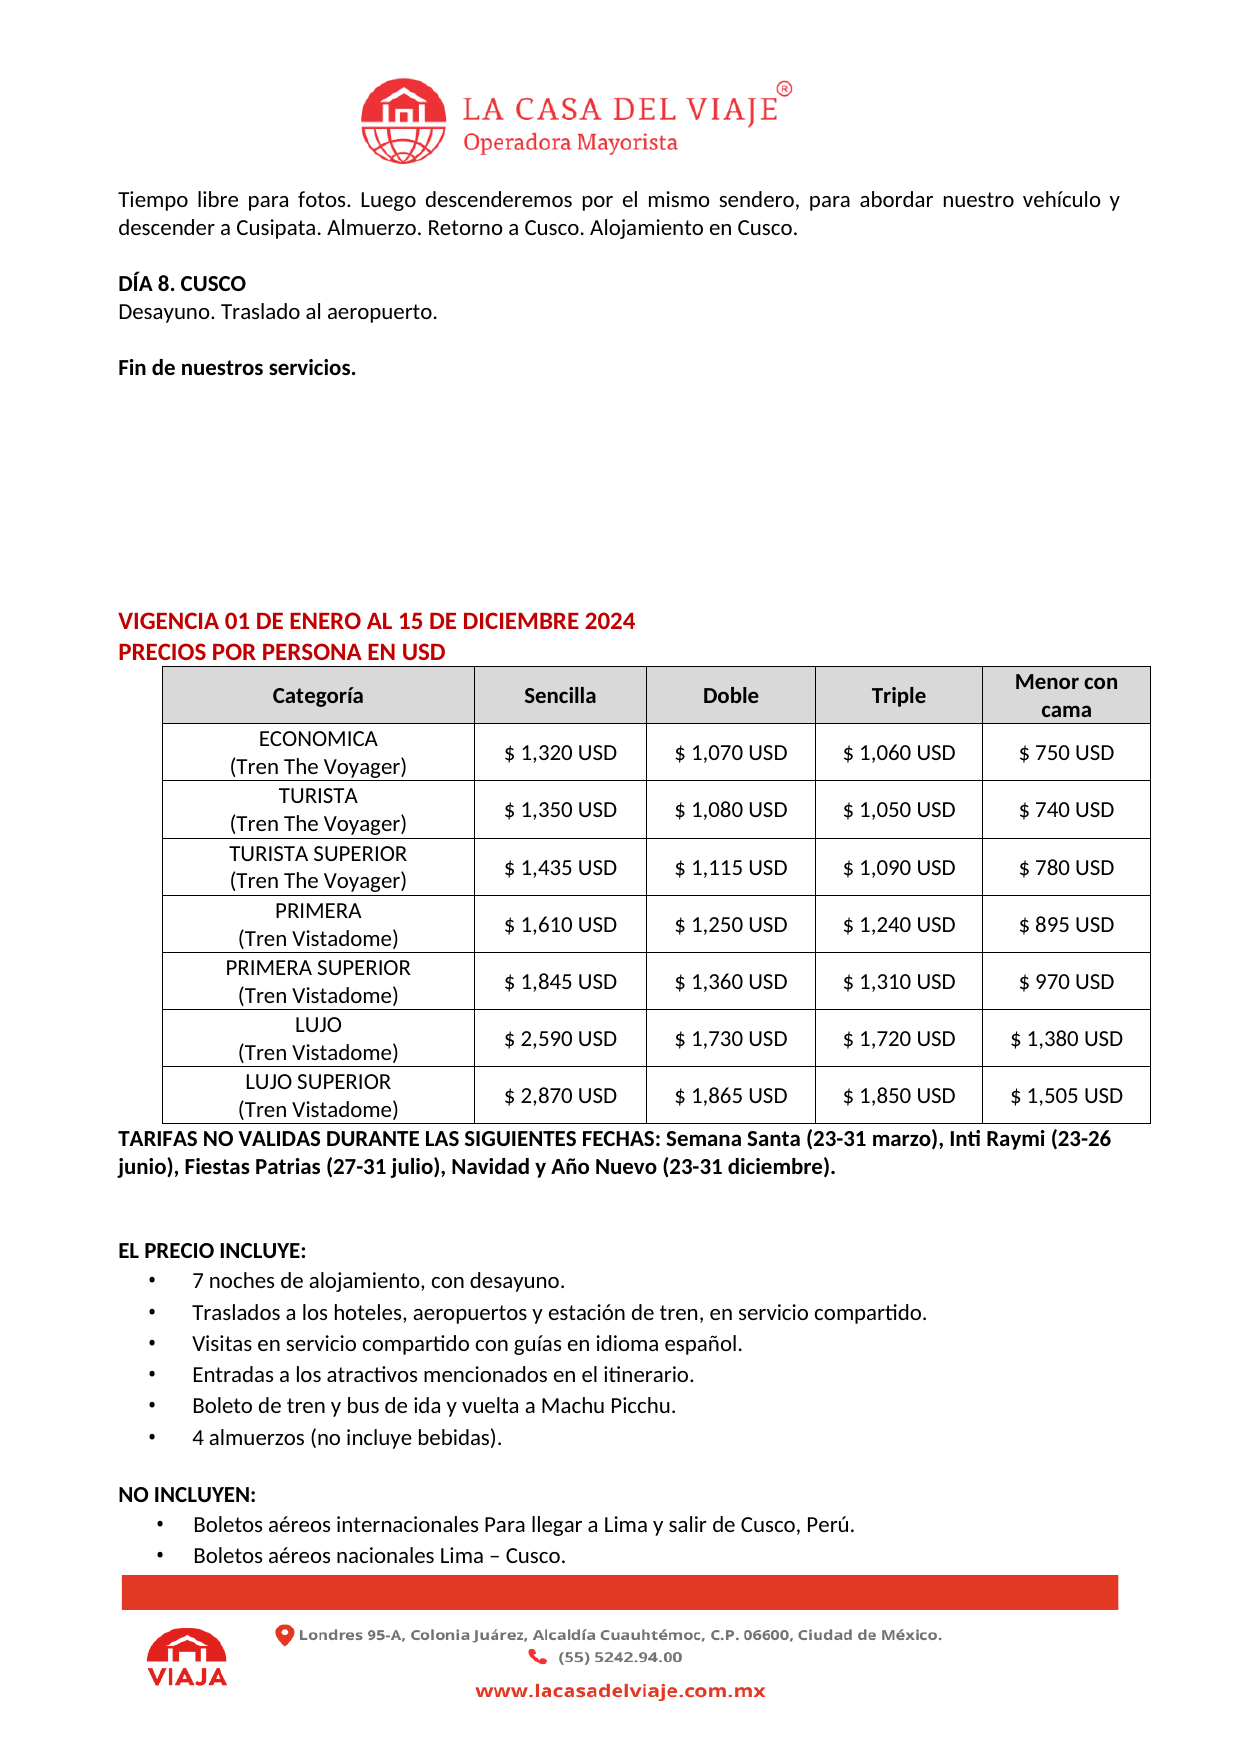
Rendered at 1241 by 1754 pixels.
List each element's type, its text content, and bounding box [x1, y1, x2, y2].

table_cell $ 1,845 USD [475, 953, 646, 1009]
table_cell TURISTA SUPERIOR (Tren The Voyager) [163, 839, 474, 895]
table_cell $ 1,610 USD [475, 896, 646, 952]
table_cell $ 1,720 USD [816, 1010, 982, 1066]
table_cell $ 1,115 USD [647, 839, 815, 895]
list Boletos aéreos internacionales Para llegar a Lima y salir de Cusco, Perú. [156, 1508, 1122, 1539]
table_header Menor con cama [983, 667, 1150, 723]
text TARIFAS NO VALIDAS DURANTE LAS SIGUIENTES FECHAS: Semana Santa (23-31 marzo), Inti Raymi (23-26 junio), Fiestas Patrias (27-31 julio), Navidad y Año Nuevo (23-31 diciembre). [118, 1124, 1122, 1180]
text Desayuno. Traslado al aeropuerto. [118, 297, 1122, 325]
list 7 noches de alojamiento, con desayuno. [148, 1264, 1122, 1296]
table_cell $ 740 USD [983, 781, 1150, 837]
table_header Doble [647, 667, 815, 723]
table_cell $ 1,050 USD [816, 781, 982, 837]
table_cell $ 970 USD [983, 953, 1150, 1009]
table_cell $ 1,435 USD [475, 839, 646, 895]
table_cell $ 1,730 USD [647, 1010, 815, 1066]
table_cell $ 1,310 USD [816, 953, 982, 1009]
table_cell $ 895 USD [983, 896, 1150, 952]
table_header Triple [816, 667, 982, 723]
table_header Categoría [163, 667, 474, 723]
list Boleto de tren y bus de ida y vuelta a Machu Picchu. [148, 1389, 1122, 1421]
list Visitas en servicio compartido con guías en idioma español. [148, 1327, 1122, 1358]
table_cell $ 1,505 USD [983, 1067, 1150, 1123]
text EL PRECIO INCLUYE: [118, 1236, 1122, 1264]
table_cell $ 2,590 USD [475, 1010, 646, 1066]
table_cell $ 1,850 USD [816, 1067, 982, 1123]
text PRECIOS POR PERSONA EN USD [118, 636, 1122, 666]
list Traslados a los hoteles, aeropuertos y estación de tren, en servicio compartido. [148, 1296, 1122, 1327]
table_cell LUJO (Tren Vistadome) [163, 1010, 474, 1066]
text Fin de nuestros servicios. [118, 353, 1122, 381]
text VIGENCIA 01 DE ENERO AL 15 DE DICIEMBRE 2024 [118, 605, 1122, 636]
table_cell $ 1,250 USD [647, 896, 815, 952]
table_cell $ 1,320 USD [475, 724, 646, 780]
table_cell PRIMERA SUPERIOR (Tren Vistadome) [163, 953, 474, 1009]
table_cell $ 2,870 USD [475, 1067, 646, 1123]
table_cell $ 1,380 USD [983, 1010, 1150, 1066]
table_cell LUJO SUPERIOR (Tren Vistadome) [163, 1067, 474, 1123]
table_cell $ 1,060 USD [816, 724, 982, 780]
list Entradas a los atractivos mencionados en el itinerario. [148, 1358, 1122, 1389]
table_cell $ 1,350 USD [475, 781, 646, 837]
table_cell $ 1,080 USD [647, 781, 815, 837]
table_cell $ 1,360 USD [647, 953, 815, 1009]
table_cell $ 1,240 USD [816, 896, 982, 952]
list 4 almuerzos (no incluye bebidas). [148, 1421, 1122, 1452]
table_cell $ 1,865 USD [647, 1067, 815, 1123]
table_cell ECONOMICA (Tren The Voyager) [163, 724, 474, 780]
table_cell $ 1,070 USD [647, 724, 815, 780]
table_cell $ 780 USD [983, 839, 1150, 895]
list Boletos aéreos nacionales Lima – Cusco. [156, 1539, 1122, 1570]
picture [121, 1575, 1119, 1720]
text NO INCLUYEN: [118, 1480, 1122, 1508]
table_header Sencilla [475, 667, 646, 723]
table_cell TURISTA (Tren The Voyager) [163, 781, 474, 837]
picture [118, 73, 1004, 185]
table_cell $ 750 USD [983, 724, 1150, 780]
table_cell $ 1,090 USD [816, 839, 982, 895]
text DÍA 8. CUSCO [118, 269, 1122, 297]
table_cell PRIMERA (Tren Vistadome) [163, 896, 474, 952]
